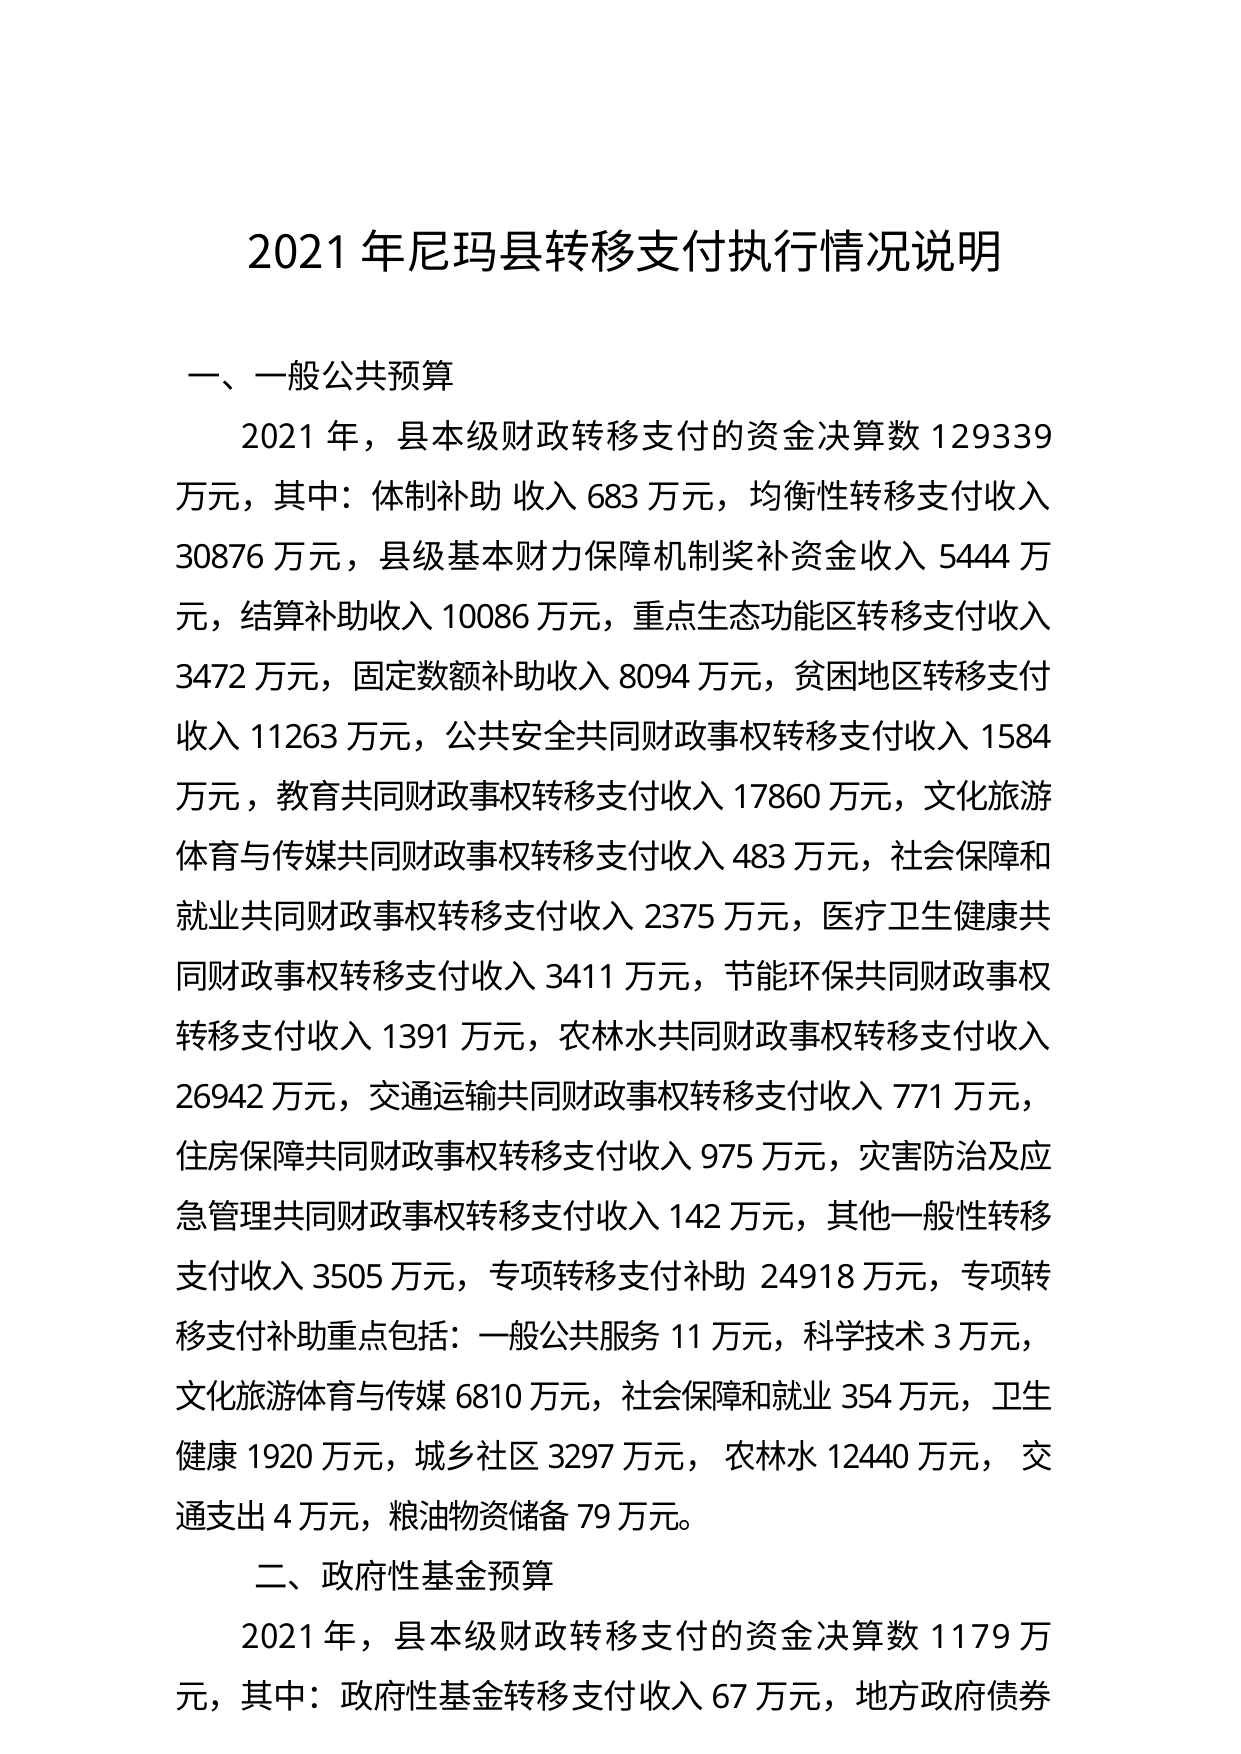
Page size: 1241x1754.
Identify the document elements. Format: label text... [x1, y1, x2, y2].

text 一、一般公共预算 [187, 340, 1065, 400]
text 二、政府性基金预算 [254, 1540, 1065, 1600]
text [175, 1600, 1053, 1720]
text 2021 年尼玛县转移支付执行情况说明 [248, 220, 1065, 280]
text 2021 年，县本级财政转移支付的资金决算数129339万元，其中：体制补助 收入683万元，均衡性转移支付收入30876万元，县级基本财力保障机制奖补资金收入5444万元，结算补助收入10086万元，重点生态功能区转移支付收入3472万元，固定数额补助收入8094万元，贫困地区转移支付收入11263万元，公共安全共同财政事权转移支付收入1584万元 ，教育共同财政事权转移支付收入17860万元，文化旅游体育与传媒共同财政事权转移支付收入483万元，社会保障和就业共同财政事权转移支付收入2375万元，医疗卫生健康共同财政事权转移支付收入3411万元，节能环保共同财政事权转移支付收入1391万元，农林水共同财政事权转移支付收入 26942万元，交通运输共同财政事权转移支付收入771万元，住房保障共同财政事权转移支付收入975万元，灾害防治及应急管理共同财政事权转移支付收入142万元，其他一般性转移支付收入3505万元，专项转移支付补助 24918万元，专项转移支付补助重点包括：一般公共服务11万元，科学技术3万元， 文化旅游体育与传媒6810万元，社会保障和就业354万元，卫生健康1920万元，城乡社区3297万元， 农林水12440万元， 交通支出4万元，粮油物资储备79万元。 [175, 400, 1053, 1540]
